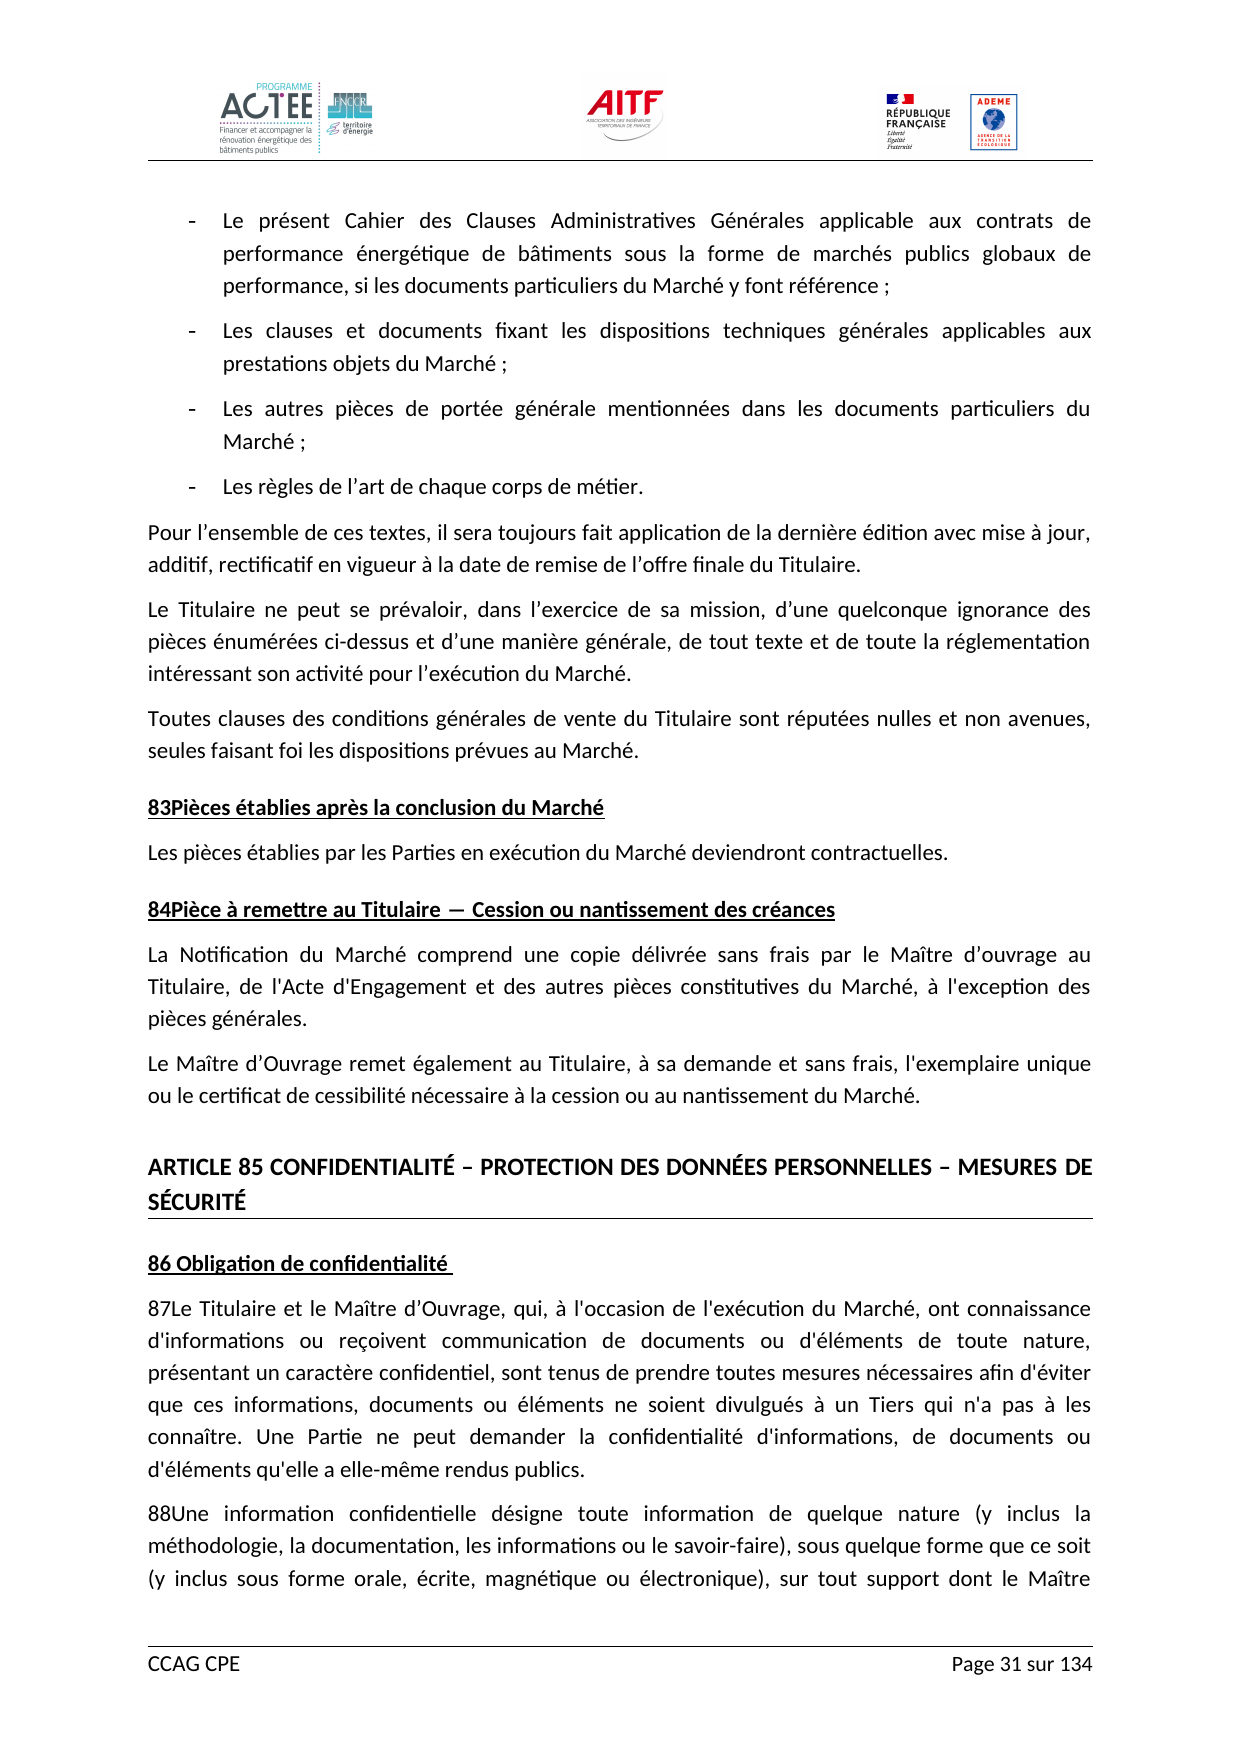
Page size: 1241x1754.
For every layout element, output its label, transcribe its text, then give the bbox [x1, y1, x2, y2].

text Le Maître d’Ouvrage remet également au Titulaire, à sa demande et sans frais, l'exemplaire unique ou le certificat de cessibilité nécessaire à la cession ou au nantissement du Marché. [148, 1049, 1093, 1109]
text Pour l’ensemble de ces textes, il sera toujours fait application de la dernière édition avec mise à jour, additif, rectificatif en vigueur à la date de remise de l’offre finale du Titulaire. [148, 518, 1093, 578]
subtitle Pièce à remettre au Titulaire ― Cession ou nantissement des créances [148, 895, 1093, 923]
list Les règles de l’art de chaque corps de métier. [185, 472, 1093, 501]
text Le Titulaire et le Maître d’Ouvrage, qui, à l'occasion de l'exécution du Marché, ont connaissance d'informations ou reçoivent communication de documents ou d'éléments de toute nature, présentant un caractère confidentiel, sont tenus de prendre toutes mesures nécessaires afin d'éviter que ces informations, documents ou éléments ne soient divulgués à un Tiers qui n'a pas à les connaître. Une Partie ne peut demander la confidentialité d'informations, de documents ou d'éléments qu'elle a elle-même rendus publics. [148, 1294, 1093, 1483]
list Les clauses et documents fixant les dispositions techniques générales applicables aux prestations objets du Marché ; [185, 316, 1093, 377]
text Toutes clauses des conditions générales de vente du Titulaire sont réputées nulles et non avenues, seules faisant foi les dispositions prévues au Marché. [148, 704, 1093, 764]
subtitle Pièces établies après la conclusion du Marché [148, 793, 1093, 821]
text Les pièces établies par les Parties en exécution du Marché deviendront contractuelles. [148, 838, 1093, 866]
picture [877, 84, 1027, 159]
list Les autres pièces de portée générale mentionnées dans les documents particuliers du Marché ; [185, 394, 1093, 455]
list Le présent Cahier des Clauses Administratives Générales applicable aux contrats de performance énergétique de bâtiments sous la forme de marchés publics globaux de performance, si les documents particuliers du Marché y font référence ; [185, 206, 1093, 299]
subtitle Article Confidentialité – Protection des données personnelles – Mesures de sécurité [148, 1151, 1093, 1218]
picture [213, 74, 377, 159]
picture [582, 73, 667, 159]
text Le Titulaire ne peut se prévaloir, dans l’exercice de sa mission, d’une quelconque ignorance des pièces énumérées ci-dessus et d’une manière générale, de tout texte et de toute la réglementation intéressant son activité pour l’exécution du Marché. [148, 595, 1093, 687]
subtitle Obligation de confidentialité [148, 1249, 1093, 1277]
text La Notification du Marché comprend une copie délivrée sans frais par le Maître d’ouvrage au Titulaire, de l'Acte d'Engagement et des autres pièces constitutives du Marché, à l'exception des pièces générales. [148, 940, 1093, 1032]
